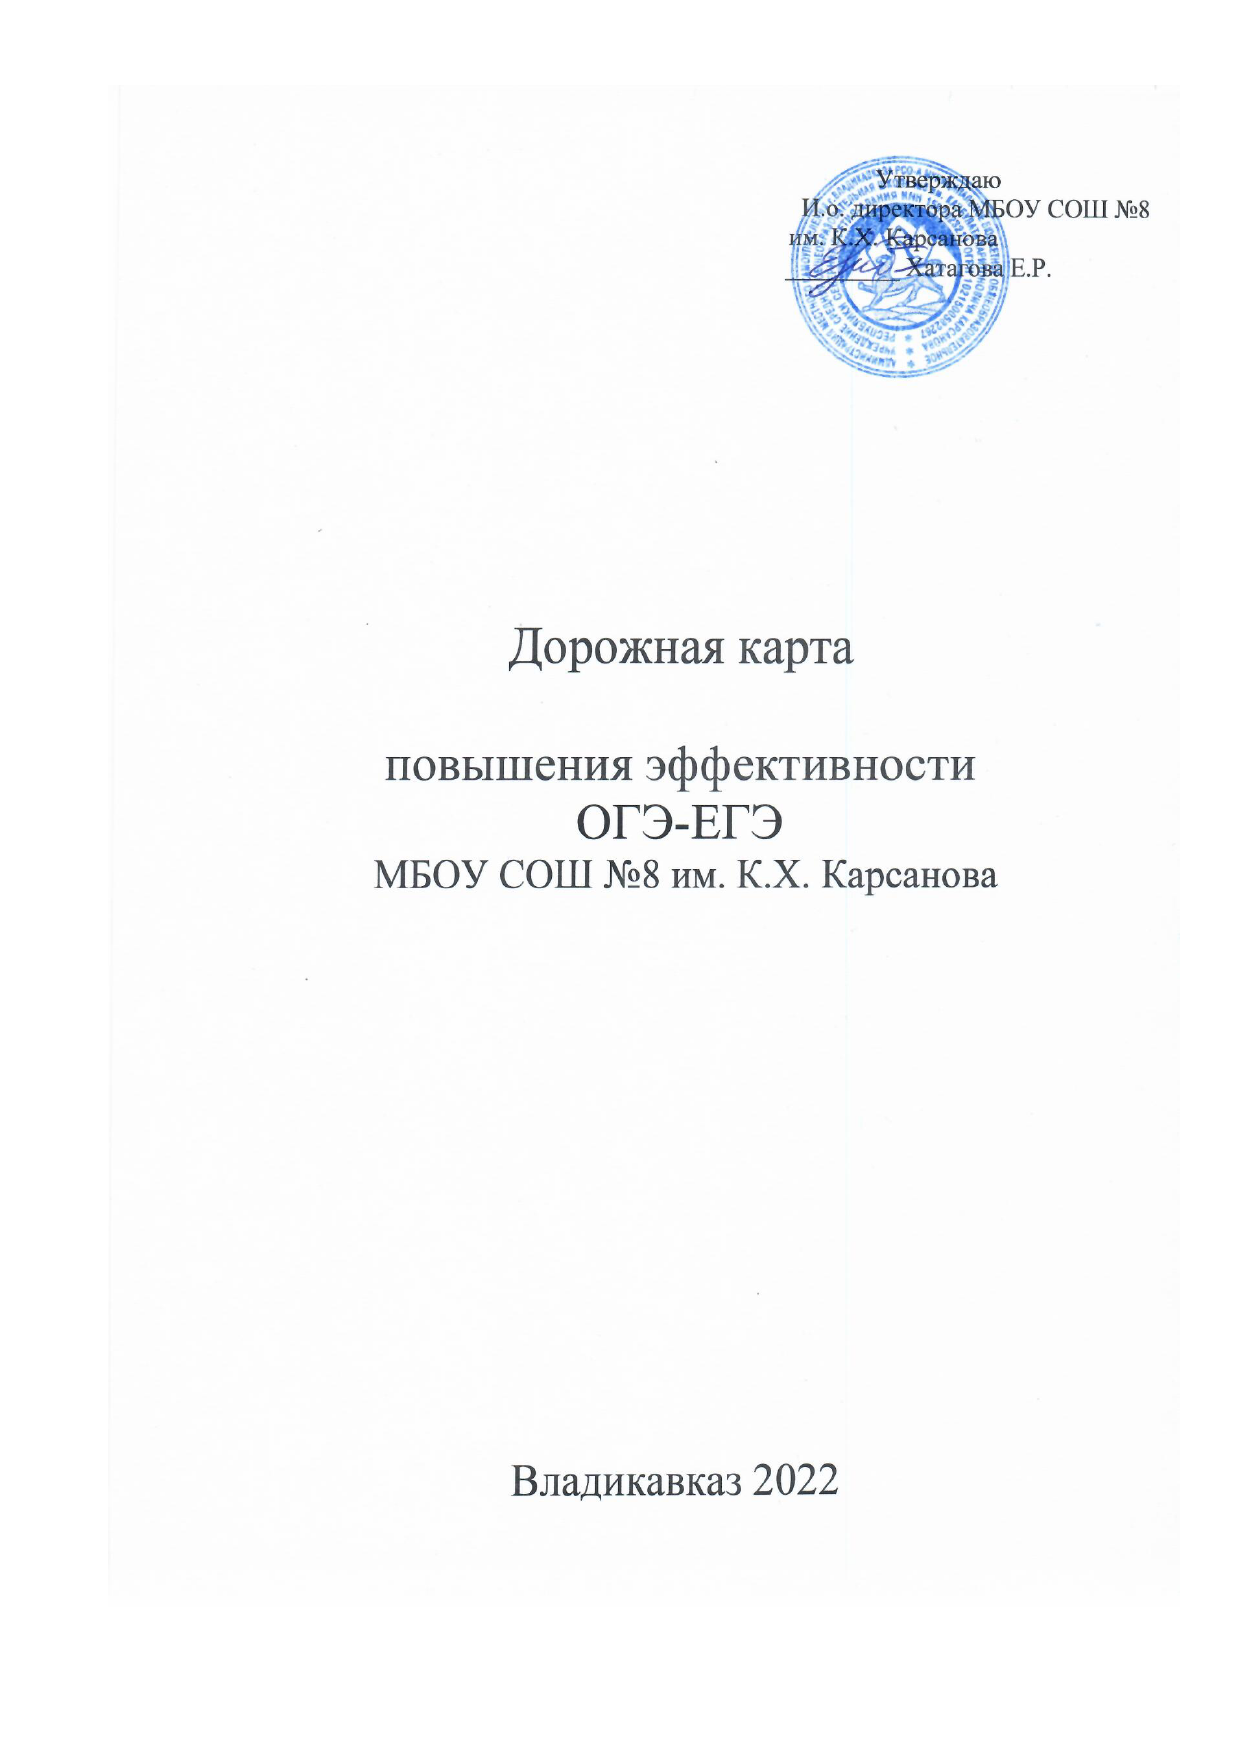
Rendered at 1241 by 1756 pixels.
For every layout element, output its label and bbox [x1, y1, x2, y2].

picture [108, 85, 1180, 1607]
